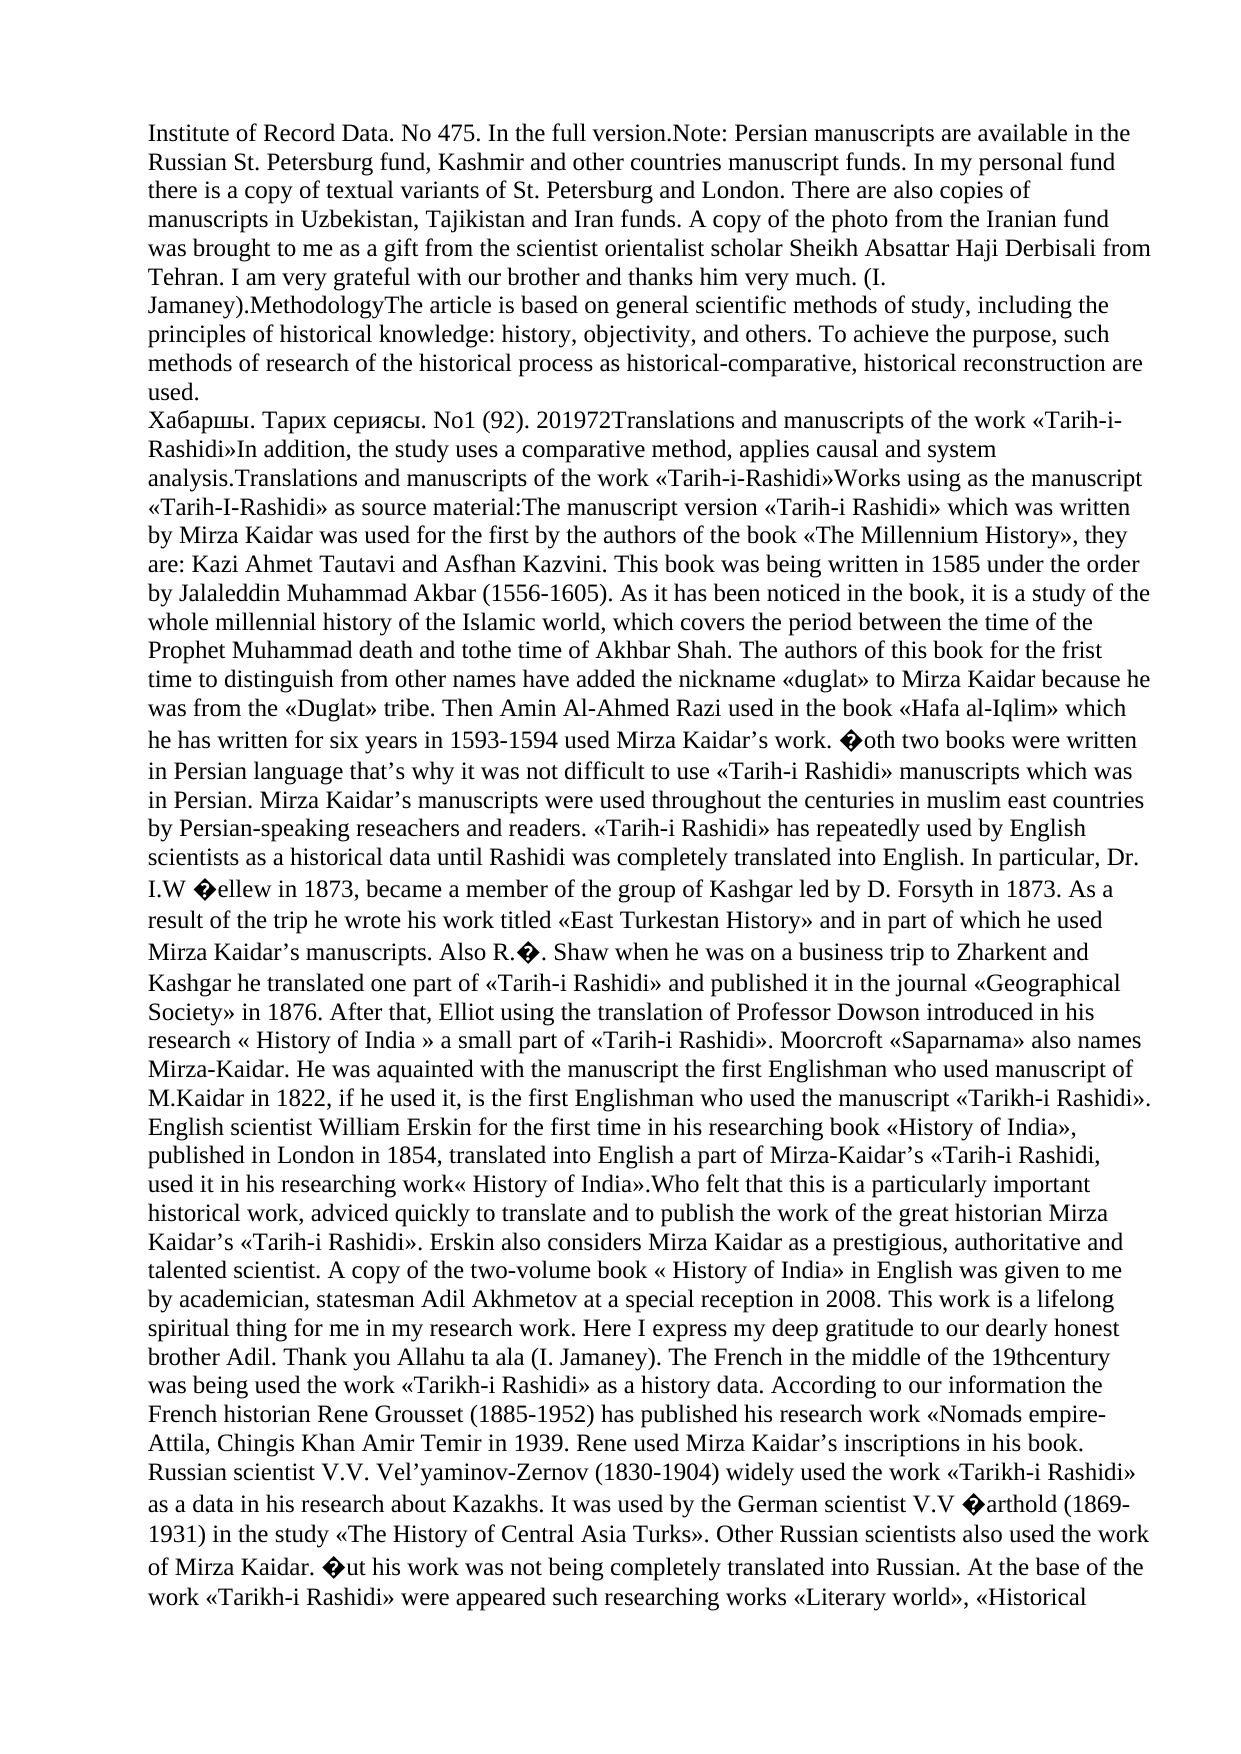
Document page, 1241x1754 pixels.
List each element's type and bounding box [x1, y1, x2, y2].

text [148, 406, 1152, 1611]
text [148, 118, 1152, 406]
